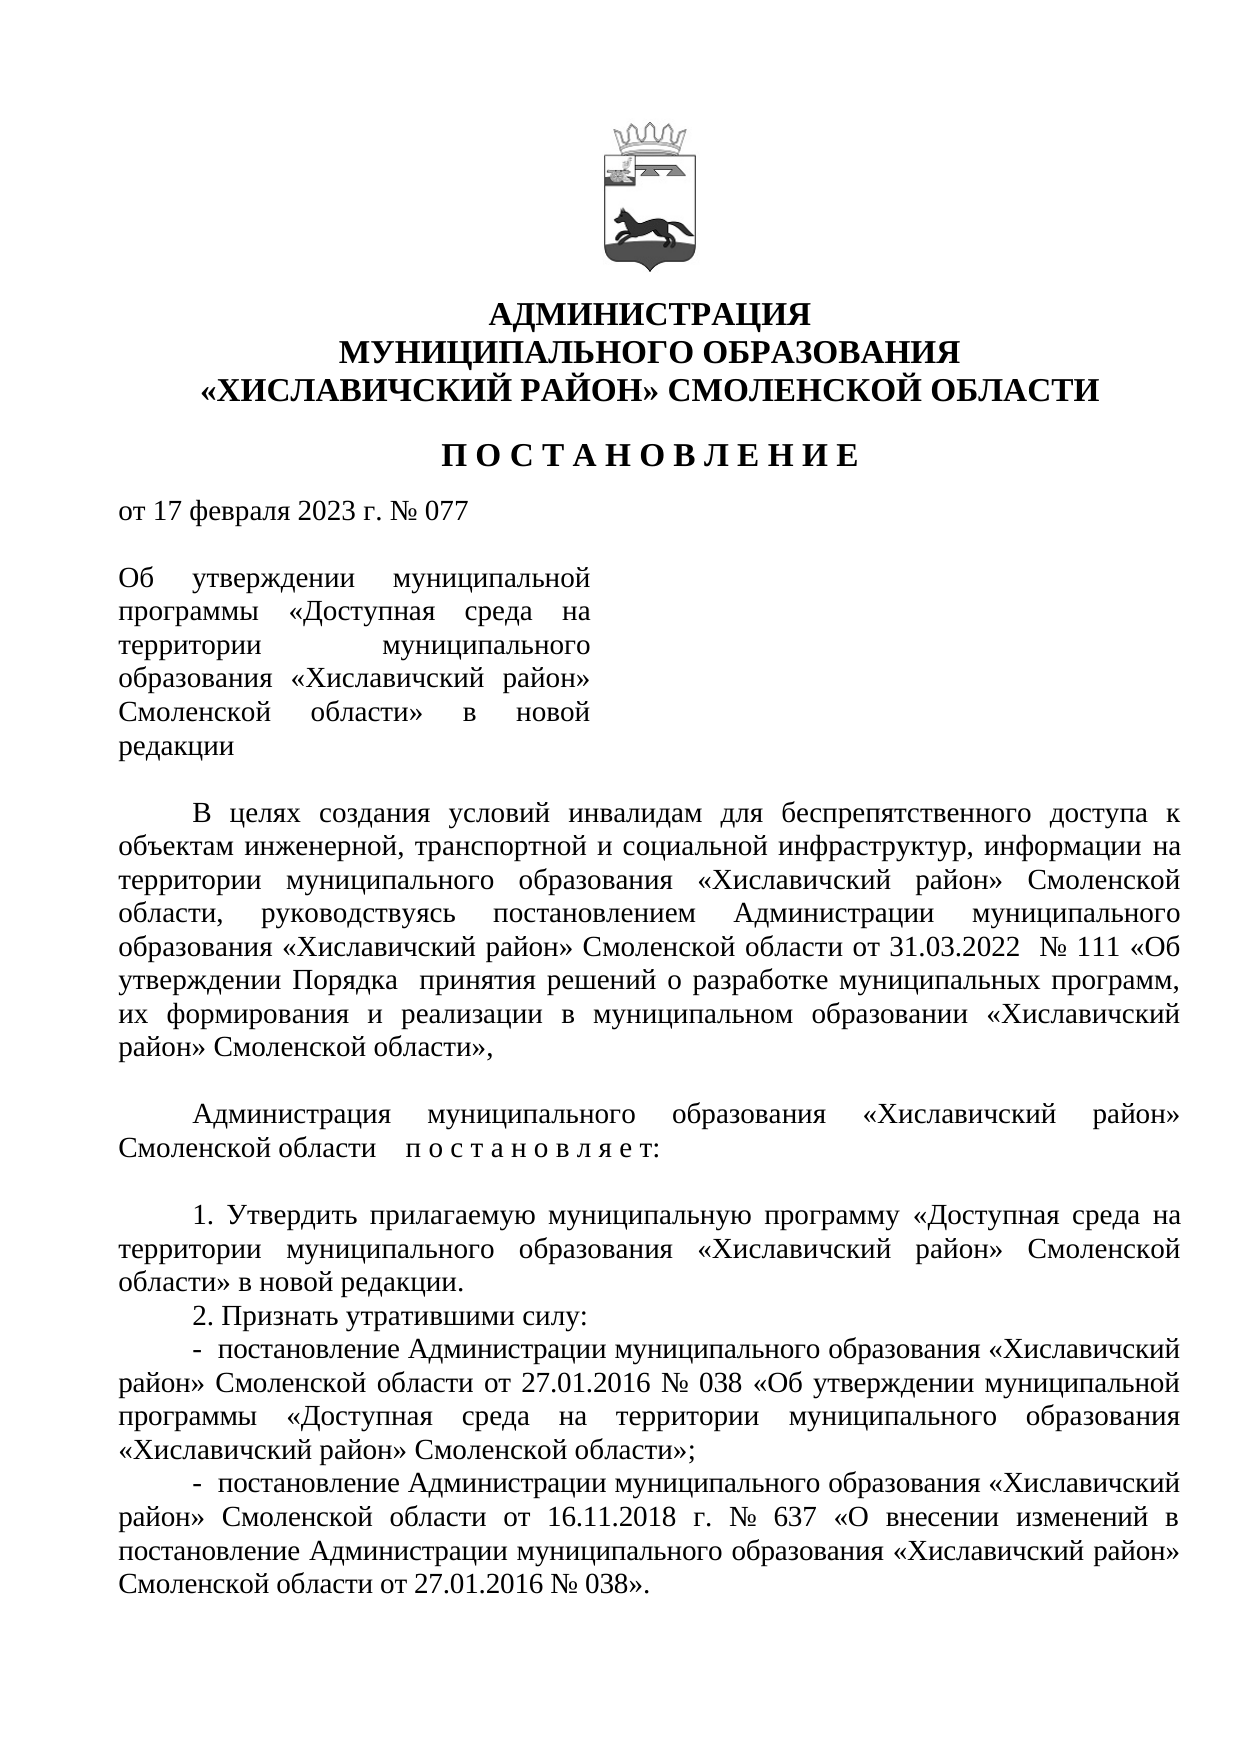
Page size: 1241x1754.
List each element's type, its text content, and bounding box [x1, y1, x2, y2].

text - постановление Администрации муниципального образования «Хиславичский район» Смоленской области от 16.11.2018 г. № 637 «О внесении изменений в постановление Администрации муниципального образования «Хиславичский район» Смоленской области от 27.01.2016 № 038». [118, 1466, 1180, 1600]
text «ХИСЛАВИЧСКИЙ РАЙОН» СМОЛЕНСКОЙ ОБЛАСТИ [118, 371, 1181, 409]
text П О С Т А Н О В Л Е Н И Е [118, 435, 1181, 474]
text от 17 февраля 2023 г. № 077 [118, 493, 1181, 526]
text В целях создания условий инвалидам для беспрепятственного доступа к объектам инженерной, транспортной и социальной инфраструктур, информации на территории муниципального образования «Хиславичский район» Смоленской области, руководствуясь постановлением Администрации муниципального образования «Хиславичский район» Смоленской области от 31.03.2022 № 111 «Об утверждении Порядка принятия решений о разработке муниципальных программ, их формирования и реализации в муниципальном образовании «Хиславичский район» Смоленской области», [118, 795, 1181, 1063]
picture [594, 118, 705, 276]
text 2. Признать утратившими силу: [118, 1298, 1181, 1331]
text 1. Утвердить прилагаемую муниципальную программу «Доступная среда на территории муниципального образования «Хиславичский район» Смоленской области» в новой редакции. [118, 1197, 1181, 1298]
text МУНИЦИПАЛЬНОГО ОБРАЗОВАНИЯ [118, 332, 1181, 371]
text Администрация муниципального образования «Хиславичский район» Смоленской области п о с т а н о в л я е т: [118, 1097, 1181, 1164]
text Об утверждении муниципальной программы «Доступная среда на территории муниципального образования «Хиславичский район» Смоленской области» в новой редакции [118, 560, 591, 761]
text - постановление Администрации муниципального образования «Хиславичский район» Смоленской области от 27.01.2016 № 038 «Об утверждении муниципальной программы «Доступная среда на территории муниципального образования «Хиславичский район» Смоленской области»; [118, 1331, 1180, 1466]
text АДМИНИСТРАЦИЯ [118, 294, 1181, 332]
